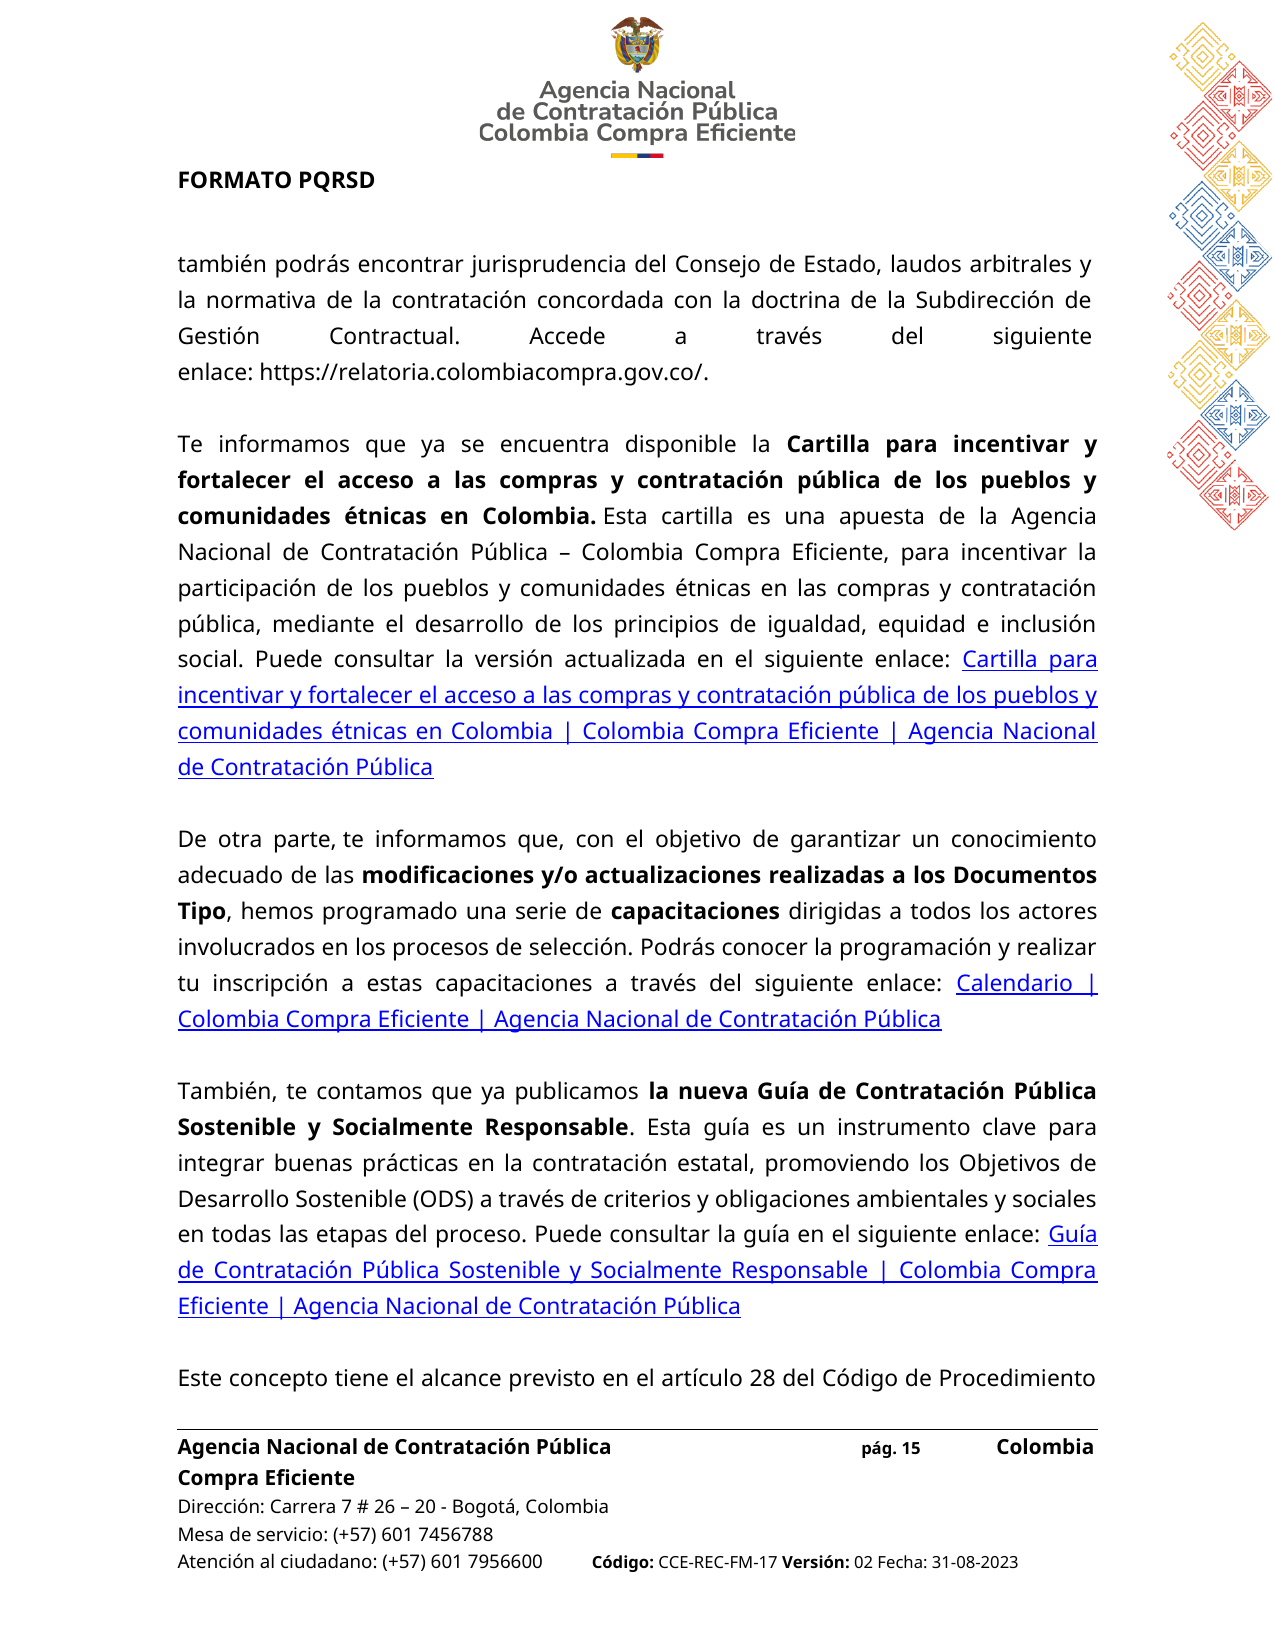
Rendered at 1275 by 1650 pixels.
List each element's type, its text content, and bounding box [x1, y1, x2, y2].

text De otra parte, te informamos que, con el objetivo de garantizar un conocimiento adecuado de las modificaciones y/o actualizaciones realizadas a los Documentos Tipo, hemos programado una serie de capacitaciones dirigidas a todos los actores involucrados en los procesos de selección. Podrás conocer la programación y realizar tu inscripción a estas capacitaciones a través del siguiente enlace: Calendario | Colombia Compra Eficiente | Agencia Nacional de Contratación Pública [177, 823, 1098, 1034]
picture [1165, 22, 1272, 528]
picture [479, 17, 796, 158]
text Te informamos que ya se encuentra disponible la Cartilla para incentivar y fortalecer el acceso a las compras y contratación pública de los pueblos y comunidades étnicas en Colombia. Esta cartilla es una apuesta de la Agencia Nacional de Contratación Pública – Colombia Compra Eficiente, para incentivar la participación de los pueblos y comunidades étnicas en las compras y contratación pública, mediante el desarrollo de los principios de igualdad, equidad e inclusión social. Puede consultar la versión actualizada en el siguiente enlace: Cartilla para incentivar y fortalecer el acceso a las compras y contratación pública de los pueblos y comunidades étnicas en Colombia | Colombia Compra Eficiente | Agencia Nacional de Contratación Pública [177, 428, 1098, 706]
text También, te contamos que ya publicamos la nueva Guía de Contratación Pública Sostenible y Socialmente Responsable. Esta guía es un instrumento clave para integrar buenas prácticas en la contratación estatal, promoviendo los Objetivos de Desarrollo Sostenible (ODS) a través de criterios y obligaciones ambientales y sociales en todas las etapas del proceso. Puede consultar la guía en el siguiente enlace: Guía de Contratación Pública Sostenible y Socialmente Responsable | Colombia Compra Eficiente | Agencia Nacional de Contratación Pública [177, 1075, 1098, 1281]
text También, te contamos que ya publicamos la nueva Guía de Contratación Pública Sostenible y Socialmente Responsable. Esta guía es un instrumento clave para integrar buenas prácticas en la contratación estatal, promoviendo los Objetivos de Desarrollo Sostenible (ODS) a través de criterios y obligaciones ambientales y sociales en todas las etapas del proceso. Puede consultar la guía en el siguiente enlace: Guía de Contratación Pública Sostenible y Socialmente Responsable | Colombia Compra Eficiente | Agencia Nacional de Contratación Pública [177, 1282, 1098, 1322]
